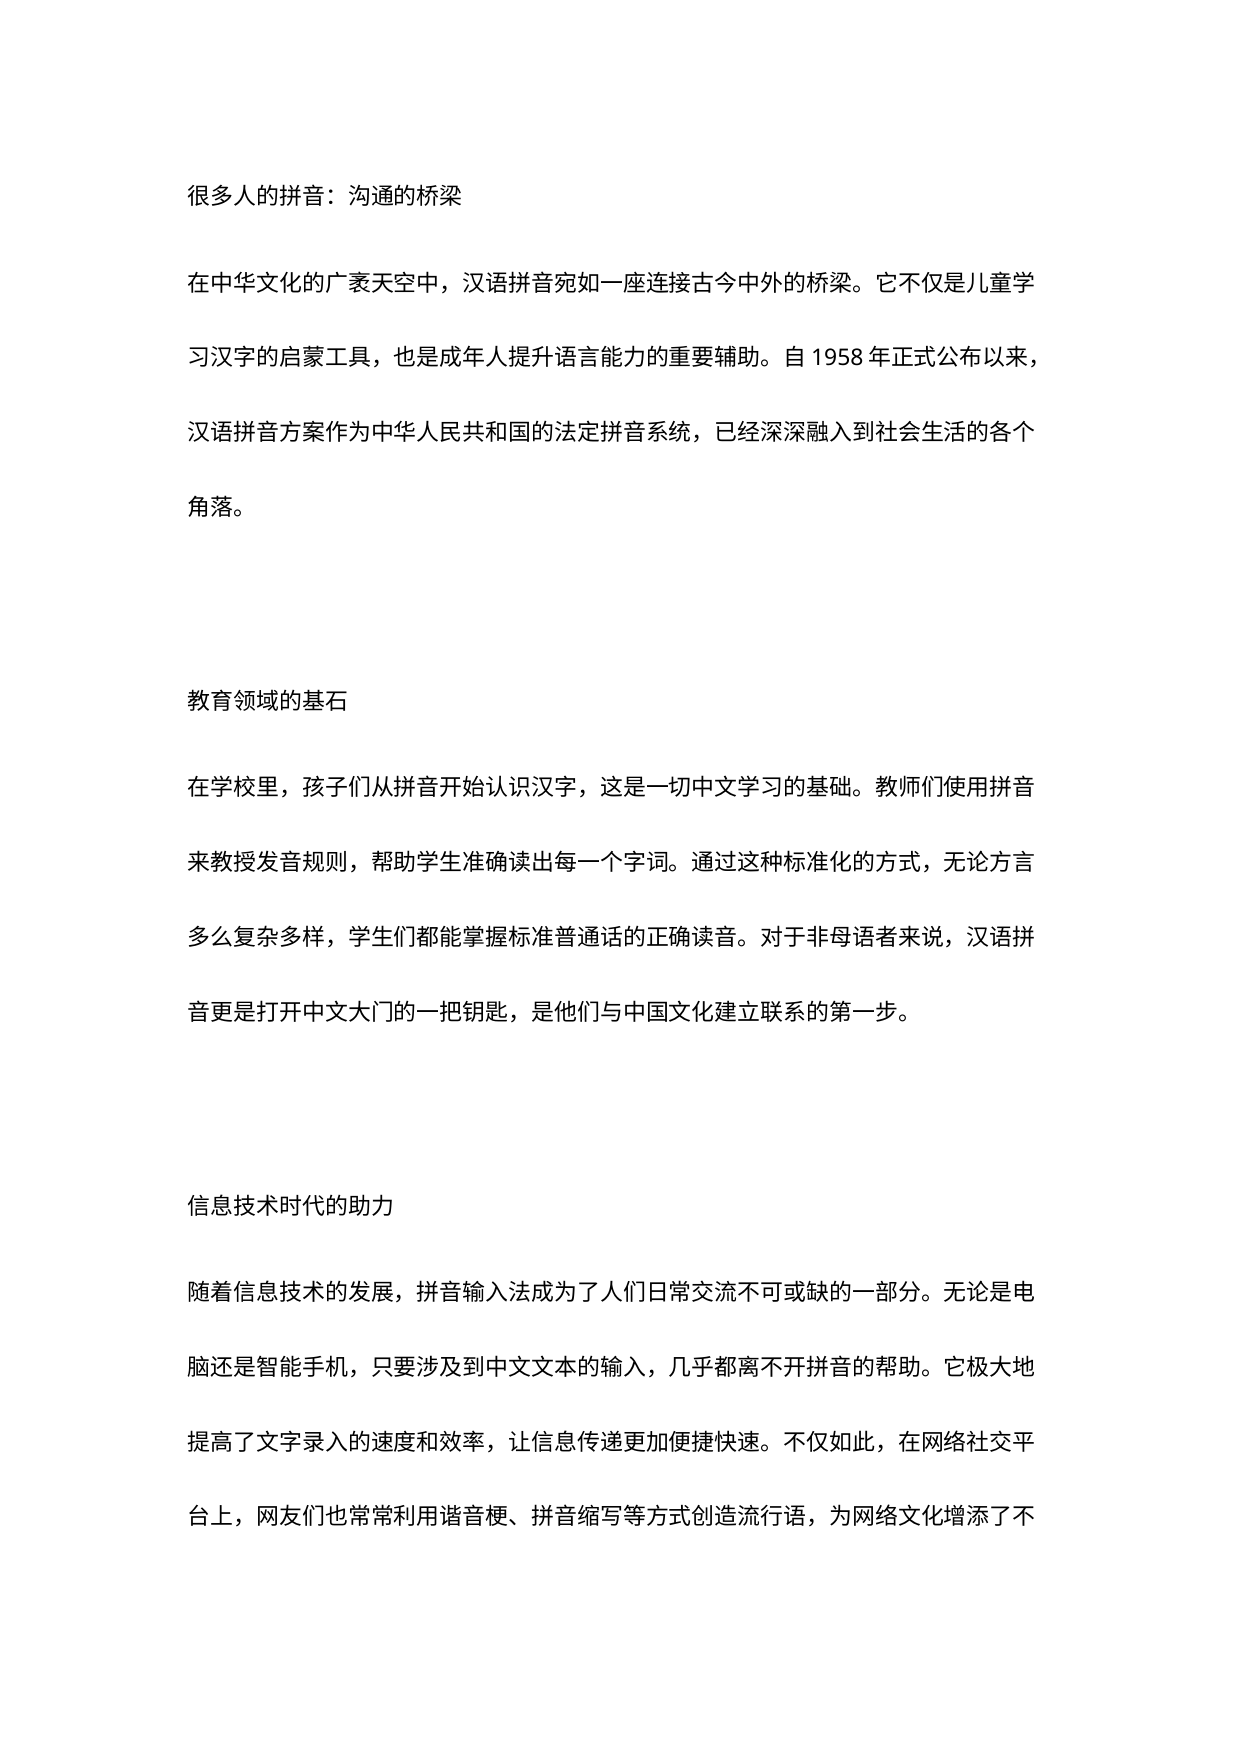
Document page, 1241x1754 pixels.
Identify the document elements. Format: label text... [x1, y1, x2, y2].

text 在学校里，孩子们从拼音开始认识汉字，这是一切中文学习的基础。教师们使用拼音来教授发音规则，帮助学生准确读出每一个字词。通过这种标准化的方式，无论方言多么复杂多样，学生们都能掌握标准普通话的正确读音。对于非母语者来说，汉语拼音更是打开中文大门的一把钥匙，是他们与中国文化建立联系的第一步。 [187, 753, 1053, 1042]
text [187, 1258, 1053, 1547]
text 信息技术时代的助力 [187, 1172, 1053, 1237]
text 很多人的拼音：沟通的桥梁 [187, 162, 1053, 227]
text 教育领域的基石 [187, 667, 1053, 732]
text 在中华文化的广袤天空中，汉语拼音宛如一座连接古今中外的桥梁。它不仅是儿童学习汉字的启蒙工具，也是成年人提升语言能力的重要辅助。自1958年正式公布以来，汉语拼音方案作为中华人民共和国的法定拼音系统，已经深深融入到社会生活的各个角落。 [187, 248, 1053, 538]
